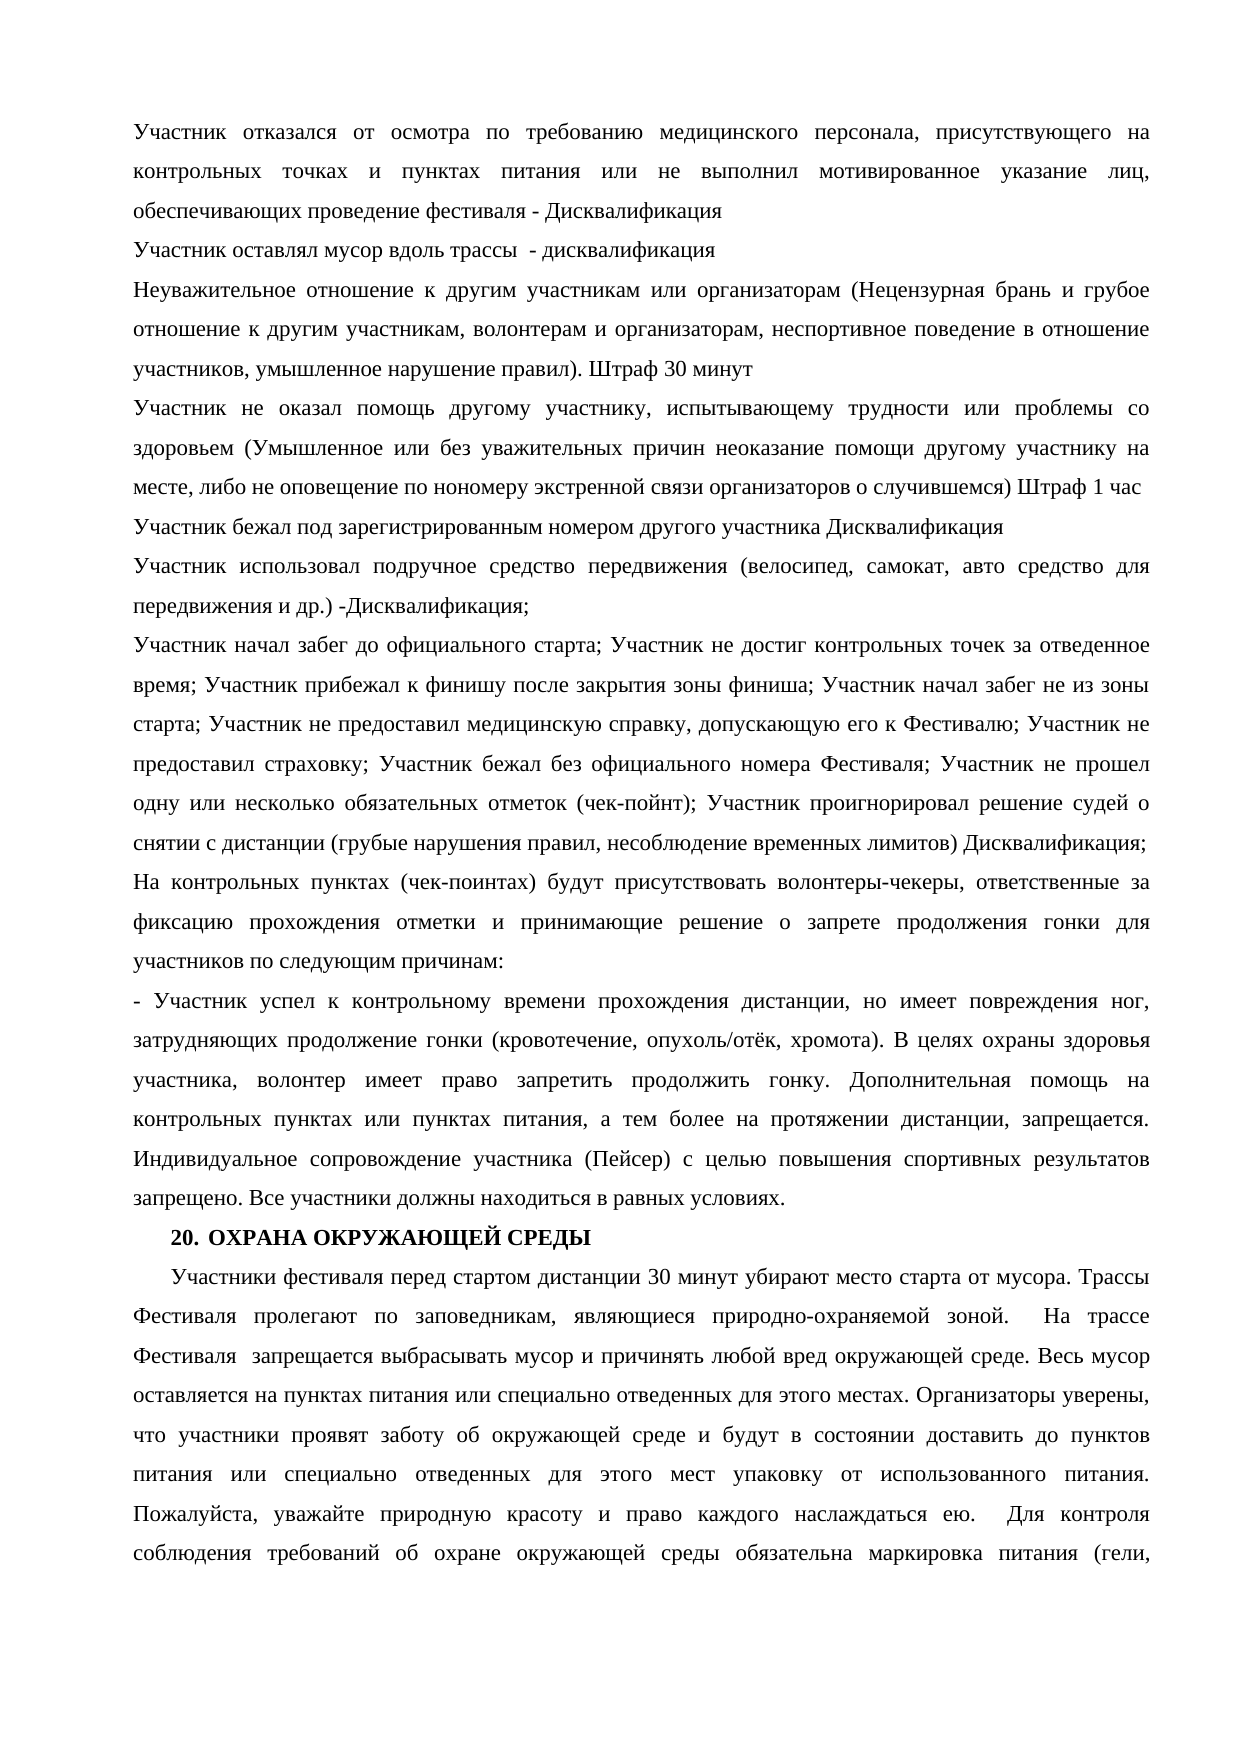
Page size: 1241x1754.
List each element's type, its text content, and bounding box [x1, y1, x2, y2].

text Участник бежал под зарегистрированным номером другого участника Дисквалификация [133, 513, 1152, 539]
text Участник отказался от осмотра по требованию медицинского персонала, присутствующего на контрольных точках и пунктах питания или не выполнил мотивированное указание лиц, обеспечивающих проведение фестиваля - Дисквалификация [133, 118, 1152, 223]
text Участник начал забег до официального старта; Участник не достиг контрольных точек за отведенное время; Участник прибежал к финишу после закрытия зоны финиша; Участник начал забег не из зоны старта; Участник не предоставил медицинскую справку, допускающую его к Фестивалю; Участник не предоставил страховку; Участник бежал без официального номера Фестиваля; Участник не прошел одну или несколько обязательных отметок (чек-пойнт); Участник проигнорировал решение судей о снятии с дистанции (грубые нарушения правил, несоблюдение временных лимитов) Дисквалификация; [133, 631, 1152, 855]
text На контрольных пунктах (чек-поинтах) будут присутствовать волонтеры-чекеры, ответственные за фиксацию прохождения отметки и принимающие решение о запрете продолжения гонки для участников по следующим причинам: [133, 868, 1152, 973]
text - Участник успел к контрольному времени прохождения дистанции, но имеет повреждения ног, затрудняющих продолжение гонки (кровотечение, опухоль/отёк, хромота). В целях охраны здоровья участника, волонтер имеет право запретить продолжить гонку. Дополнительная помощь на контрольных пунктах или пунктах питания, а тем более на протяжении дистанции, запрещается. Индивидуальное сопровождение участника (Пейсер) с целью повышения спортивных результатов запрещено. Все участники должны находиться в равных условиях. [133, 987, 1152, 1210]
text Участник не оказал помощь другому участнику, испытывающему трудности или проблемы со здоровьем (Умышленное или без уважительных причин неоказание помощи другому участнику на месте, либо не оповещение по нономеру экстренной связи организаторов о случившемся) Штраф 1 час [133, 394, 1152, 500]
text Участник использовал подручное средство передвижения (велосипед, самокат, авто средство для передвижения и др.) -Дисквалификация; [133, 552, 1152, 618]
list ОХРАНА ОКРУЖАЮЩЕЙ СРЕДЫ [170, 1223, 1152, 1250]
text Участник оставлял мусор вдоль трассы - дисквалификация [133, 237, 1152, 263]
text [133, 1263, 1152, 1566]
text Неуважительное отношение к другим участникам или организаторам (Нецензурная брань и грубое отношение к другим участникам, волонтерам и организаторам, неспортивное поведение в отношение участников, умышленное нарушение правил). Штраф 30 минут [133, 276, 1152, 381]
